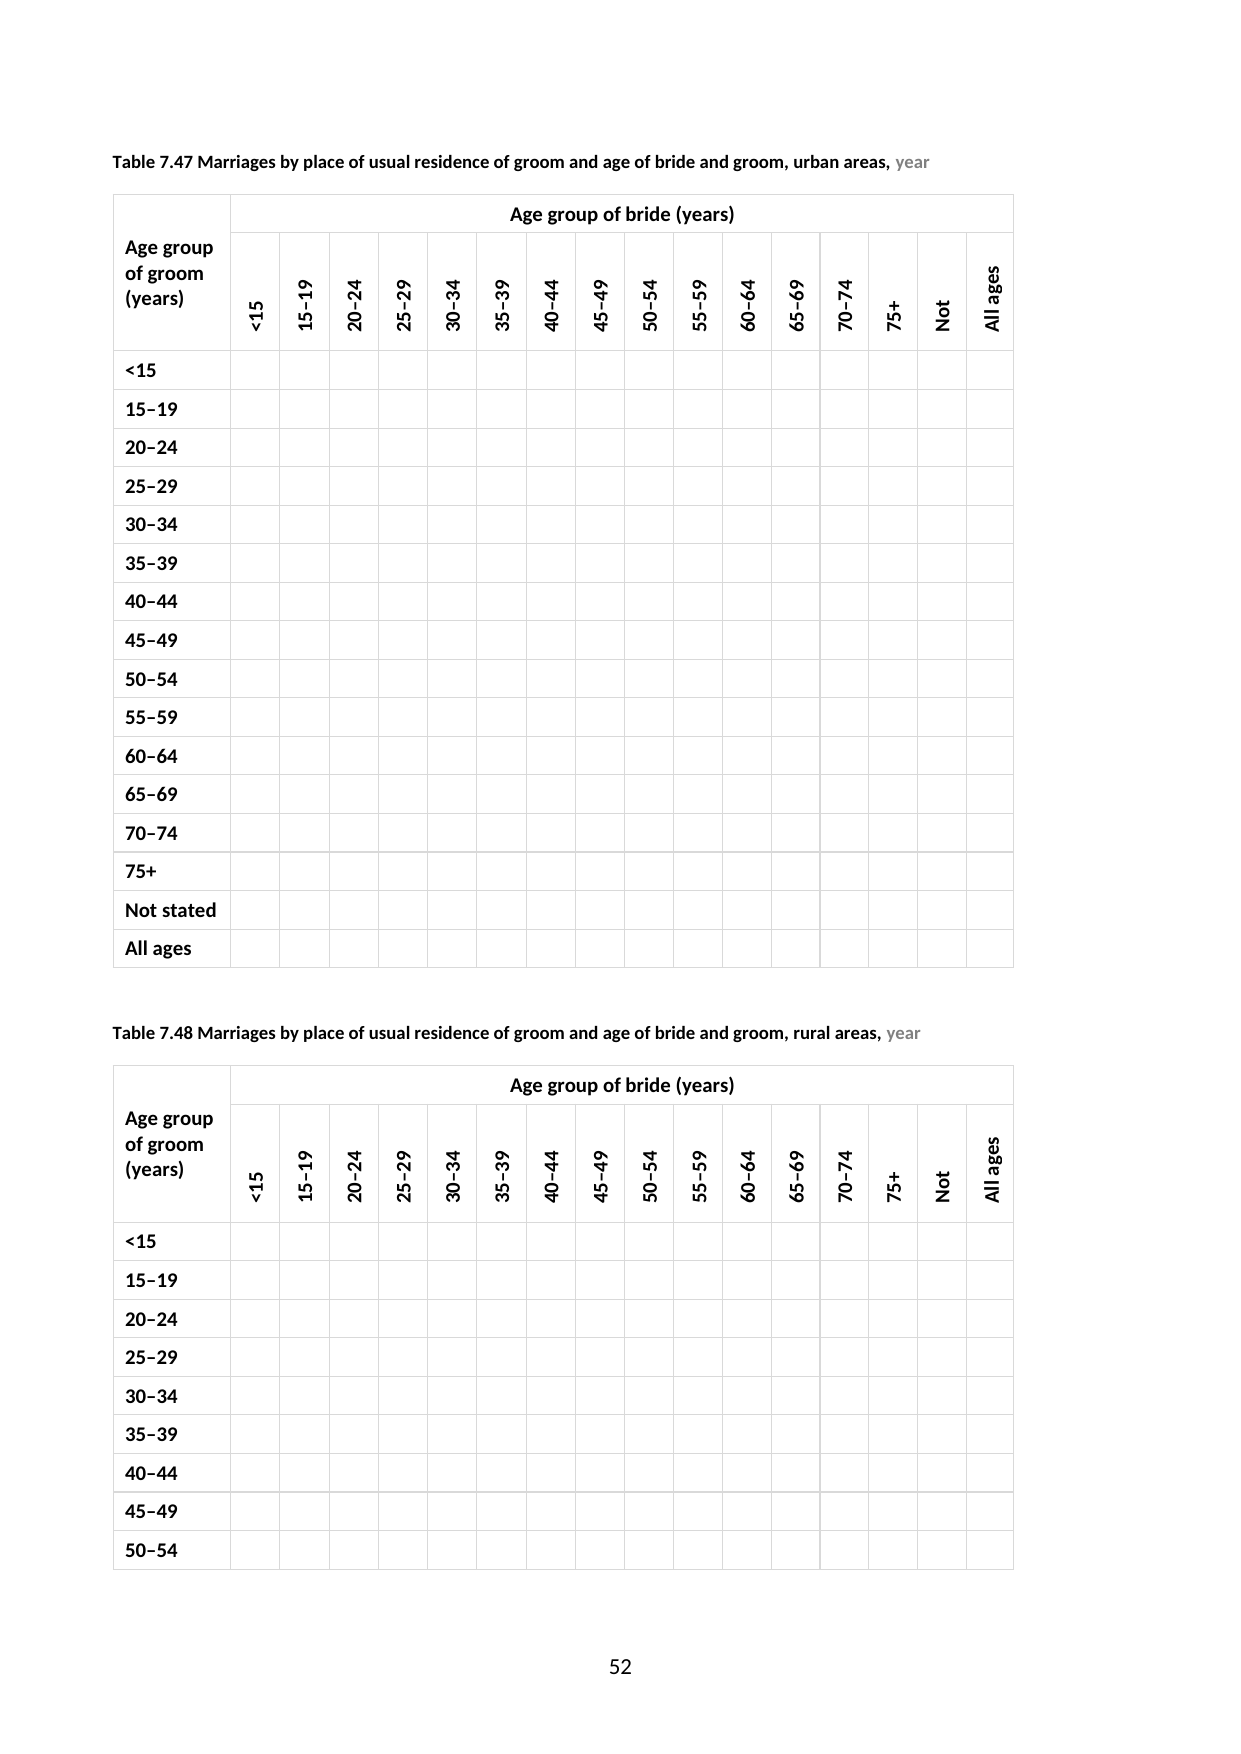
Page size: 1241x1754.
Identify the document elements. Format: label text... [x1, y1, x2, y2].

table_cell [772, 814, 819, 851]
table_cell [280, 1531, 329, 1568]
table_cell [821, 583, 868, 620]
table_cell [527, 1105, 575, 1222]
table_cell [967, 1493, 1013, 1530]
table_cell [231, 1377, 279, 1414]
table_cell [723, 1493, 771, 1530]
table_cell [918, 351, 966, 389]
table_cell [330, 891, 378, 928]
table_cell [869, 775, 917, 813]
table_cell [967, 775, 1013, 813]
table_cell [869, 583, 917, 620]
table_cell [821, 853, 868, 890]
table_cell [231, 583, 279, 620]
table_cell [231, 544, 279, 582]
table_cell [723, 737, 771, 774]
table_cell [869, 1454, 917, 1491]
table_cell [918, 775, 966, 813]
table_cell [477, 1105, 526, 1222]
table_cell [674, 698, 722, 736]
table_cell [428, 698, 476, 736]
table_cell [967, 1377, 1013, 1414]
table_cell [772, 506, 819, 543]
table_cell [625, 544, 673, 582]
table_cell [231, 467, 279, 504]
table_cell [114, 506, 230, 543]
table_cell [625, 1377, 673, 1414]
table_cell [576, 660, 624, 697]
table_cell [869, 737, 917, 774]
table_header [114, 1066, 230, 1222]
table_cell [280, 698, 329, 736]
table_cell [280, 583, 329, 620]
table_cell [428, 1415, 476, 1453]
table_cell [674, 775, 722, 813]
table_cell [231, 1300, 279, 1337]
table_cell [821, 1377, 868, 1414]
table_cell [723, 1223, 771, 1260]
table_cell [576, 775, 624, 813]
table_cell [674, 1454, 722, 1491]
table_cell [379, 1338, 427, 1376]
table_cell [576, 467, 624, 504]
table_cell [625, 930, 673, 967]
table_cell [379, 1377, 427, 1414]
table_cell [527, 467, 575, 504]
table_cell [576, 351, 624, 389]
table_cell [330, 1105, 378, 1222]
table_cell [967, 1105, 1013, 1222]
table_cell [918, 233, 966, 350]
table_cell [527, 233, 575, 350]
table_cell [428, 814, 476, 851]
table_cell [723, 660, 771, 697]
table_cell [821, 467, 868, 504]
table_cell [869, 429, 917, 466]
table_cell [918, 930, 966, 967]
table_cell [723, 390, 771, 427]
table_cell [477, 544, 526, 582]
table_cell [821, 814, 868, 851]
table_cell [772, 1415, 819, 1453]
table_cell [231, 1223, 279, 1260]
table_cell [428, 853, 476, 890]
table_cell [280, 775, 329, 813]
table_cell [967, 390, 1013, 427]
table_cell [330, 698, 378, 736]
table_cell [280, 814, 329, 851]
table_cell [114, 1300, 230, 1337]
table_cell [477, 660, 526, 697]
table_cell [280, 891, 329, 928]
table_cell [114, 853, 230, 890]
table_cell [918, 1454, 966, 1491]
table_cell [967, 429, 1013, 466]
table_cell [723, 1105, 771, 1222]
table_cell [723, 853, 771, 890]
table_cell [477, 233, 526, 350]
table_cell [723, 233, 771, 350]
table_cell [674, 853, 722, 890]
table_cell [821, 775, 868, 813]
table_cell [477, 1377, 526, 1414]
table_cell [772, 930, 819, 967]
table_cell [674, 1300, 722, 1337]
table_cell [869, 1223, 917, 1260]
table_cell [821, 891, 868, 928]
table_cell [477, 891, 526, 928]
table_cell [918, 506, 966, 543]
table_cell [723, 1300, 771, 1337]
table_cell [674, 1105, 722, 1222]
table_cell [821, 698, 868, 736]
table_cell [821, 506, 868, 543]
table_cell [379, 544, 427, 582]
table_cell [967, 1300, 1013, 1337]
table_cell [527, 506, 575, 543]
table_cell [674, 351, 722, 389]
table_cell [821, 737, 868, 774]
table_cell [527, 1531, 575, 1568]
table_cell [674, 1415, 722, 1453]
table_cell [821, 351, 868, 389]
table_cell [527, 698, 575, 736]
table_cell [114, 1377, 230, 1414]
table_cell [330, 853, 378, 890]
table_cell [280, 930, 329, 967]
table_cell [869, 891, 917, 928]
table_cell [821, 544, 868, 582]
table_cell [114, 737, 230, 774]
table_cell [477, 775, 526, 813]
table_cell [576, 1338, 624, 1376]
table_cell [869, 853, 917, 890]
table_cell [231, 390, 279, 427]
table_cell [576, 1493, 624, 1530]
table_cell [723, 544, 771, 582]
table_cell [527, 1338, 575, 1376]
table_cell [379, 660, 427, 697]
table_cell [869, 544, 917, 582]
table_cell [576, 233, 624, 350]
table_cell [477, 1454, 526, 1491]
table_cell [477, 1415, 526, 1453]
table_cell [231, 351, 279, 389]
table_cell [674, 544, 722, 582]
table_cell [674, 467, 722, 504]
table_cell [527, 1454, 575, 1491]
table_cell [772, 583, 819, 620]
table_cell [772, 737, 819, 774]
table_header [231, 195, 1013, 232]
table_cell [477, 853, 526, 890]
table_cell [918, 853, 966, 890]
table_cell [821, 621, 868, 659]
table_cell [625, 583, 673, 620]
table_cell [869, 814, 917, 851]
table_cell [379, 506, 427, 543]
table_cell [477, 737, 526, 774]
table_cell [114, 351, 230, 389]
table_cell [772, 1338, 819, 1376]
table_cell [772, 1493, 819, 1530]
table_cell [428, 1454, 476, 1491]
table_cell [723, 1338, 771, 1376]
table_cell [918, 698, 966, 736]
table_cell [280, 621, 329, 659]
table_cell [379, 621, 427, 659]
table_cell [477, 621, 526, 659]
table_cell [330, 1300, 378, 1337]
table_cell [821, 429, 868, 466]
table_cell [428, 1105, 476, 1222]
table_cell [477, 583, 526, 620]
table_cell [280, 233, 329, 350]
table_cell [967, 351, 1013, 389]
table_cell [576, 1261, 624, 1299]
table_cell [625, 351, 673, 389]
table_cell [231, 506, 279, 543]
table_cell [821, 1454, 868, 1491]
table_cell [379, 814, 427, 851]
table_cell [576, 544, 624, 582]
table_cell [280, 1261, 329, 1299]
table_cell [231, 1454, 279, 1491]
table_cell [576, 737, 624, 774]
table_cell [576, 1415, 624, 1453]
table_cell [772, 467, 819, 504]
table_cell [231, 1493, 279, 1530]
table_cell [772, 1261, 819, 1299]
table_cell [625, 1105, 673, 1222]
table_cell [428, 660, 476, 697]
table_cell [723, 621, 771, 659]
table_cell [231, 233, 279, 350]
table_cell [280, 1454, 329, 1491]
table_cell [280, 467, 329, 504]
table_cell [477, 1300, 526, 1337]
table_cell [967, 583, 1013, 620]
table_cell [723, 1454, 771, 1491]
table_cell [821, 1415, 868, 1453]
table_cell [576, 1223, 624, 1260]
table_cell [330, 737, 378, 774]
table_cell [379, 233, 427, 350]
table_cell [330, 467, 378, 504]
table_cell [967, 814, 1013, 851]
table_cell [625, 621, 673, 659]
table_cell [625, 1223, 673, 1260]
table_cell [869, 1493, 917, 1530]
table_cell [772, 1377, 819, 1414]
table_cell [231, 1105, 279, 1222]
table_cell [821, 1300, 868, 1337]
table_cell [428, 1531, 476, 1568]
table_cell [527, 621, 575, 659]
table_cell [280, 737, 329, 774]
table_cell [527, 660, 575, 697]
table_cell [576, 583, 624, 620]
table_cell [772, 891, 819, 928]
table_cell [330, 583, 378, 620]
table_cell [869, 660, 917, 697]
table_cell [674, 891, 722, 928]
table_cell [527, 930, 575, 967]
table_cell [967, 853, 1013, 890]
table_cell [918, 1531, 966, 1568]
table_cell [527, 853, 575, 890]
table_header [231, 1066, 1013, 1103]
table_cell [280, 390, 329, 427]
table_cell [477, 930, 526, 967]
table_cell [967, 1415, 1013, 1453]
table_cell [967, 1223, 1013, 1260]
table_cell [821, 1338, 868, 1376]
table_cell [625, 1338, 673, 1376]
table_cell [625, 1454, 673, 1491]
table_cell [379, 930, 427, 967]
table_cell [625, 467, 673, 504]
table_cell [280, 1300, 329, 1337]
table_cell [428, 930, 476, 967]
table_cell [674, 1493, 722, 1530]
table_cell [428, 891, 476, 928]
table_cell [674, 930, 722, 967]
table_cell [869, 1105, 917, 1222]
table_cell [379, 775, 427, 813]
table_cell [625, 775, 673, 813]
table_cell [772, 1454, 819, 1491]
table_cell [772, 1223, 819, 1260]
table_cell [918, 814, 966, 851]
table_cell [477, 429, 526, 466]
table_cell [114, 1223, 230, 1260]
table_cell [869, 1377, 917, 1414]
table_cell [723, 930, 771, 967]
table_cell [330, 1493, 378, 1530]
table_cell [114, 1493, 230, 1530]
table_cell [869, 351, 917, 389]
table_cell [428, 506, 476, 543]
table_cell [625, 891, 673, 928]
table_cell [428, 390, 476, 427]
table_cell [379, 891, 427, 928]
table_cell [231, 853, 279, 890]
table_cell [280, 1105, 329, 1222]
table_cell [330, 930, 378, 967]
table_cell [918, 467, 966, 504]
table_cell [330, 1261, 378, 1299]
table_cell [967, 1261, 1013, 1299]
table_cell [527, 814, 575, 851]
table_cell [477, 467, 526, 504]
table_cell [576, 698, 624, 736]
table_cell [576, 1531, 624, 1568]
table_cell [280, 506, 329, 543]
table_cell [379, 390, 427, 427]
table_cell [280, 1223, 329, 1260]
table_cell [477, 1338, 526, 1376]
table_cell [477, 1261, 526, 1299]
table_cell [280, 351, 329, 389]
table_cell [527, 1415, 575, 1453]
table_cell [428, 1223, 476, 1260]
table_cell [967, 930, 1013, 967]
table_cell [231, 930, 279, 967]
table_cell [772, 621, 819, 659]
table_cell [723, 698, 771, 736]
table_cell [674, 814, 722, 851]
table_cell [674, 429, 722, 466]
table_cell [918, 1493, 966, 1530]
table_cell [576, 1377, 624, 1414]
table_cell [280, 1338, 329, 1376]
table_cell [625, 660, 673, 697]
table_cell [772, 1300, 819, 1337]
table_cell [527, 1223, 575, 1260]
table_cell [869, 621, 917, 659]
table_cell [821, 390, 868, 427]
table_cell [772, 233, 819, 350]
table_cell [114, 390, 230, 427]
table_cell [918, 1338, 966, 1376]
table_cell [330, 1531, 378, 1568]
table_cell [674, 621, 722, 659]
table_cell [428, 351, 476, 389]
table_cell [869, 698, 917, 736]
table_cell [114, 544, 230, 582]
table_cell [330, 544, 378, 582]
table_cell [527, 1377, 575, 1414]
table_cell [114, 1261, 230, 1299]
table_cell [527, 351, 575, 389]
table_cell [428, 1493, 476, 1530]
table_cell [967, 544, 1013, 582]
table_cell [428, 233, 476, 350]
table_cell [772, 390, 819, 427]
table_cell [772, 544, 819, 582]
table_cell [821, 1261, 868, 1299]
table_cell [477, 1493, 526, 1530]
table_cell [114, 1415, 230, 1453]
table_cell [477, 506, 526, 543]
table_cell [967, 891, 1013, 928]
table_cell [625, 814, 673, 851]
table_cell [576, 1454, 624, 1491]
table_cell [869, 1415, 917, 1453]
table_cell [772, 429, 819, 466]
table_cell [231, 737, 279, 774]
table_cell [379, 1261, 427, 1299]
text Table 7.2 Marriages by place of usual residence of groom and age of bride and groom, urban areas, [112, 150, 1128, 173]
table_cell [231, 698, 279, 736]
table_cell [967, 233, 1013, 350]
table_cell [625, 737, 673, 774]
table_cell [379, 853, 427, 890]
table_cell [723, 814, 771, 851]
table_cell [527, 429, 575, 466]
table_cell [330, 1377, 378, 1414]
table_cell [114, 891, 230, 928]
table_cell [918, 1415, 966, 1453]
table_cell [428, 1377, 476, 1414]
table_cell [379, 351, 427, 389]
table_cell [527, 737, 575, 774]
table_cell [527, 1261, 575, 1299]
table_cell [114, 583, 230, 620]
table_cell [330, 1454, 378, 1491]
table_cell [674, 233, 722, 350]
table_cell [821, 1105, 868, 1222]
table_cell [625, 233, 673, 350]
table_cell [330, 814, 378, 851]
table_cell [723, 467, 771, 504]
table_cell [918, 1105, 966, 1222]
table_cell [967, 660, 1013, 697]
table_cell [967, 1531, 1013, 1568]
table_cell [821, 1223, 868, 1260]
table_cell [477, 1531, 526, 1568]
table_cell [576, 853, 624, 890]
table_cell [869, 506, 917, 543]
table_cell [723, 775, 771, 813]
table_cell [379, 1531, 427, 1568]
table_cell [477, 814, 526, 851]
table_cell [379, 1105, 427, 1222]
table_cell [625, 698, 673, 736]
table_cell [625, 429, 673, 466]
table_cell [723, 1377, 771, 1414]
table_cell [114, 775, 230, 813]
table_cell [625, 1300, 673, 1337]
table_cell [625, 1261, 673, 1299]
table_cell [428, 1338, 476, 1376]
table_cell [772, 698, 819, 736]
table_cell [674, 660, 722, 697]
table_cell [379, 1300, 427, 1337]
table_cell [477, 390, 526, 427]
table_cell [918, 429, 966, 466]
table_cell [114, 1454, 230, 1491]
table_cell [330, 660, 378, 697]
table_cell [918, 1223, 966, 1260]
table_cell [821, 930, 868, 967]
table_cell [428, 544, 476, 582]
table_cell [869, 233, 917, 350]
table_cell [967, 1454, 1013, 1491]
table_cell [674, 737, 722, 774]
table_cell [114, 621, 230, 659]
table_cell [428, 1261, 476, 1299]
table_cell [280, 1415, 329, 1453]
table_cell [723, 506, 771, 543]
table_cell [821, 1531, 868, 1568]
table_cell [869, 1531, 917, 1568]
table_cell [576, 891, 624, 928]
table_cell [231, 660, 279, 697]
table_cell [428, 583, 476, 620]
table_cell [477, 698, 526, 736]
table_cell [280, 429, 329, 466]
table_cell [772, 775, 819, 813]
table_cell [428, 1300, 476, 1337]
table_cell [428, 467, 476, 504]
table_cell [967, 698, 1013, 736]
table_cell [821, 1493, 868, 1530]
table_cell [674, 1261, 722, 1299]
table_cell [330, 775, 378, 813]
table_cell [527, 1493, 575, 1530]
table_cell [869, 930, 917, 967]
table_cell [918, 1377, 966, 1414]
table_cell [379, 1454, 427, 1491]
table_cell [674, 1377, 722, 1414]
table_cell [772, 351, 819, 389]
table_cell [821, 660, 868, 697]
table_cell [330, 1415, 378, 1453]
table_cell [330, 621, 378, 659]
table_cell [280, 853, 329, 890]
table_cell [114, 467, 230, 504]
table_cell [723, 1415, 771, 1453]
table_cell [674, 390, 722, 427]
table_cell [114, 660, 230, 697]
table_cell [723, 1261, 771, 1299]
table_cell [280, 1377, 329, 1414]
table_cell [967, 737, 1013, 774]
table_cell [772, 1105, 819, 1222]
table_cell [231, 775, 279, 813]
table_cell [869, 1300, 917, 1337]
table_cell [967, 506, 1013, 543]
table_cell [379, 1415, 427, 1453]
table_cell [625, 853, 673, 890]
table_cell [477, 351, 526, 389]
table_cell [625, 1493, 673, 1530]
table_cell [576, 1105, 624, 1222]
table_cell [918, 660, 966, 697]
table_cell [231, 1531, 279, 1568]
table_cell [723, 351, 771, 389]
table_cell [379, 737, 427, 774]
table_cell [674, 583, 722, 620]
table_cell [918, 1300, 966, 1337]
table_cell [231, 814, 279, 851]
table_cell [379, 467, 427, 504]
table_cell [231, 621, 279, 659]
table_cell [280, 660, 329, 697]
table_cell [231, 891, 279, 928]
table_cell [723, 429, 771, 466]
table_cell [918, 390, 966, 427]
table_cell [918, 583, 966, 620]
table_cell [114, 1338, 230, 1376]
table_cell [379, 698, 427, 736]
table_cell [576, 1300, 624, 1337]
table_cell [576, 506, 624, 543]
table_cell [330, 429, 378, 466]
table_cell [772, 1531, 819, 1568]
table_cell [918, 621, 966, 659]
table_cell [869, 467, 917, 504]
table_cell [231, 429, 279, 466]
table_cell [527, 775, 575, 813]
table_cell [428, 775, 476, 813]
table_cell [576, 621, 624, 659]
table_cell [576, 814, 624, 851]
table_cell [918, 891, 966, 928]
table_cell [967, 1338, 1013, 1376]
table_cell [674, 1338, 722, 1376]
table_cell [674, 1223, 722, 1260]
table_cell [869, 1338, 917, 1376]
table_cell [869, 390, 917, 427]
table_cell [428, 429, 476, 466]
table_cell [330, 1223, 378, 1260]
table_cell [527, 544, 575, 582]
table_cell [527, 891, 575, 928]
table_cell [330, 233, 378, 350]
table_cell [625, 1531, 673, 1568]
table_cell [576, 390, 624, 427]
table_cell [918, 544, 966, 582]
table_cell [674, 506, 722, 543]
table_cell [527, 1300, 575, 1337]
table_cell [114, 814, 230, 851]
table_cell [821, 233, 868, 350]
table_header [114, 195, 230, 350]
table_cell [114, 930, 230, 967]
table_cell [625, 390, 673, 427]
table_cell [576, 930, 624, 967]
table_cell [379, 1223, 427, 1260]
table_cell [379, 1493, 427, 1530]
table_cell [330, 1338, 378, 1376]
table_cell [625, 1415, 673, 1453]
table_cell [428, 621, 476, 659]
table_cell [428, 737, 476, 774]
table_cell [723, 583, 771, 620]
text Table 7.3 Marriages by place of usual residence of groom and age of bride and groom, rural areas, [112, 1021, 1128, 1044]
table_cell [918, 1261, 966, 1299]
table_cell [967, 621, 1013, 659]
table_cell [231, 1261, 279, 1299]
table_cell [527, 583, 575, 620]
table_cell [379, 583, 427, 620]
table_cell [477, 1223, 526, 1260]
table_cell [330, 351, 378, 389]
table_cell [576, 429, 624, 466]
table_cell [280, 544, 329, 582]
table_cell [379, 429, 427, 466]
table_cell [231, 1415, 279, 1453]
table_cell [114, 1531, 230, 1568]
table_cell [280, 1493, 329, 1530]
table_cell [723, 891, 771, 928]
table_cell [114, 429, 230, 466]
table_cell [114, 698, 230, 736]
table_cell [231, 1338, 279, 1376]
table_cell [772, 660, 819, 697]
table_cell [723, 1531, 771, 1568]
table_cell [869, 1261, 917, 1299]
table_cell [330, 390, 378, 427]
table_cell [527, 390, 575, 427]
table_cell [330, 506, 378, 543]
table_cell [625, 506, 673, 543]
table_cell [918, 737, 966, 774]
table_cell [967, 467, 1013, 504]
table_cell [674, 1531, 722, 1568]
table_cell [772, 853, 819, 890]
